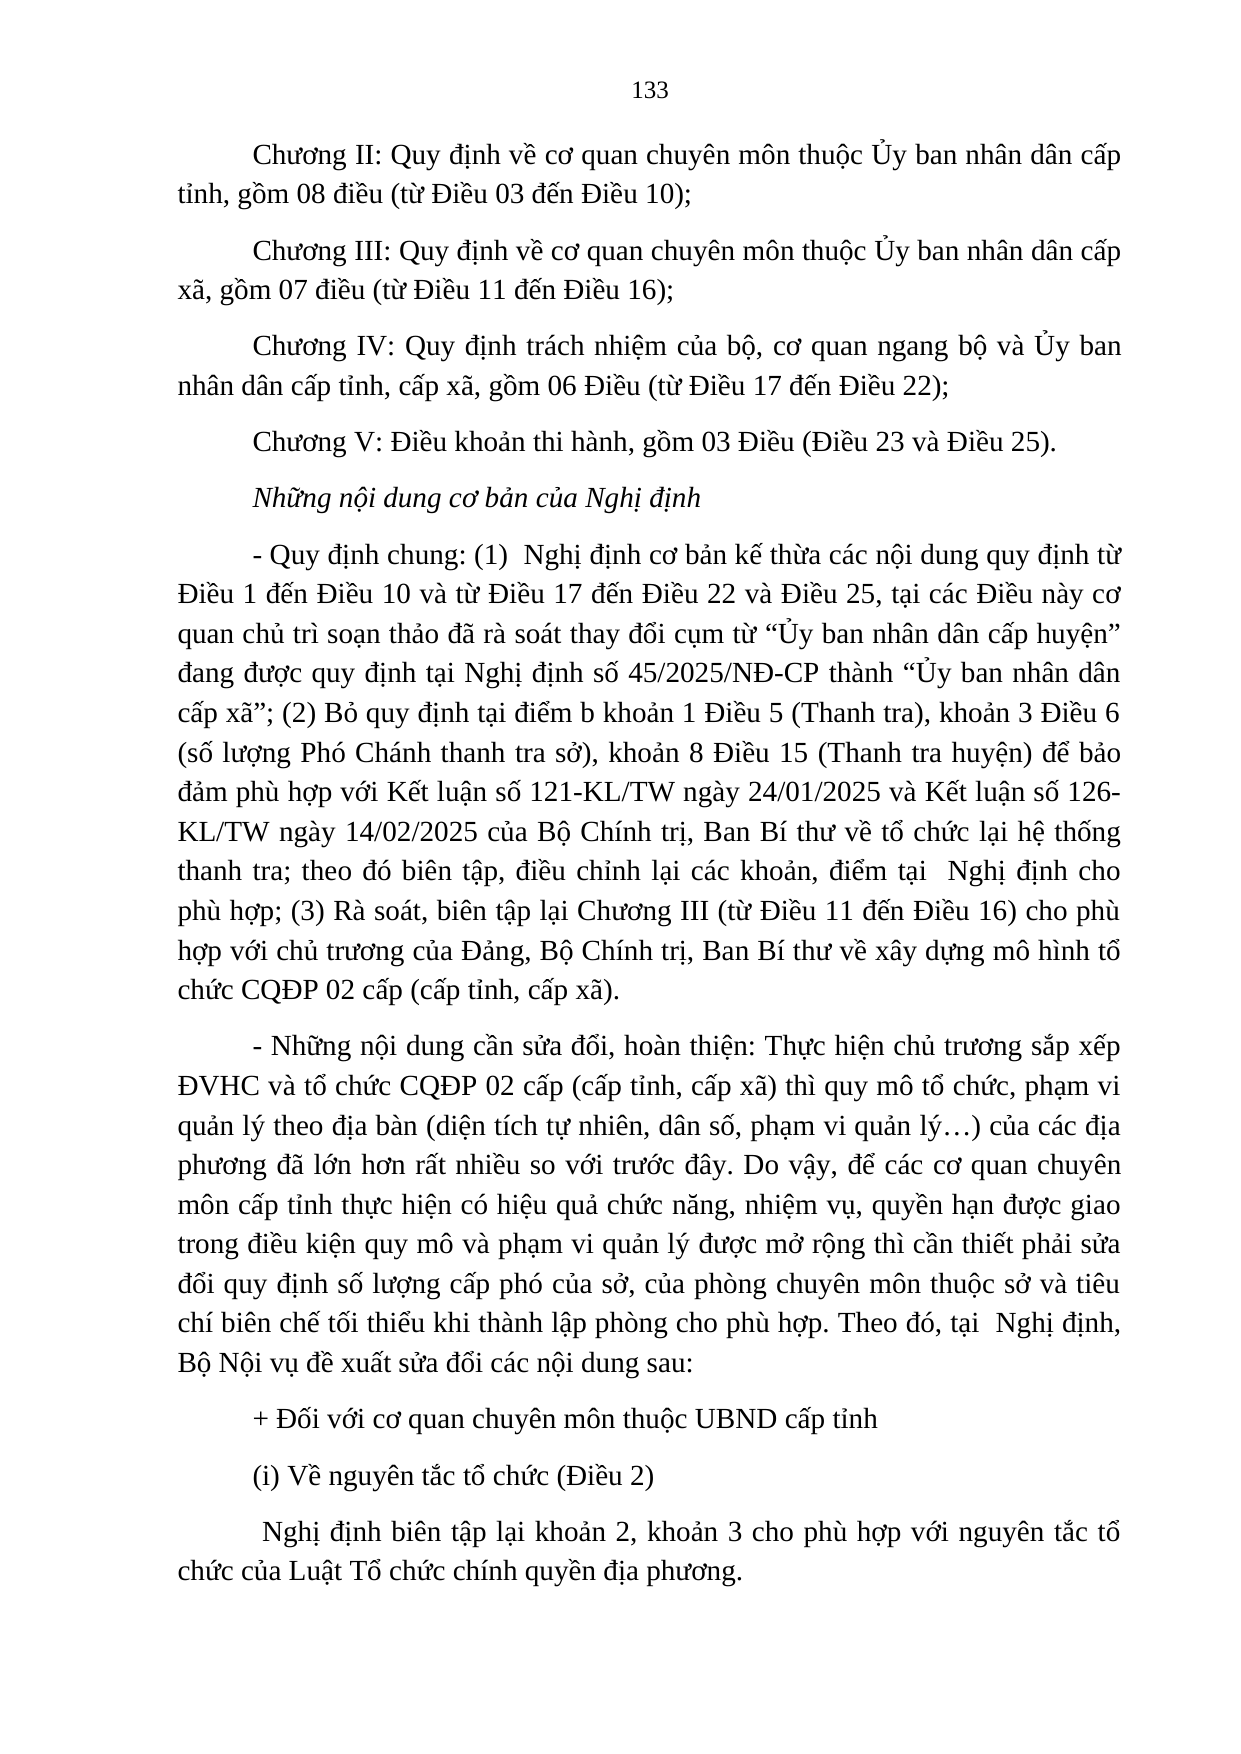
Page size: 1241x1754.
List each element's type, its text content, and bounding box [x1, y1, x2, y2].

text + Đối với cơ quan chuyên môn thuộc UBND cấp tỉnh [177, 1397, 1122, 1437]
text Chương IV: Quy định trách nhiệm của bộ, cơ quan ngang bộ và Ủy ban nhân dân cấp tỉnh, cấp xã, gồm 06 Điều (từ Điều 17 đến Điều 22); [177, 324, 1122, 403]
text (i) Về nguyên tắc tổ chức (Điều 2) [177, 1453, 1122, 1493]
text Chương V: Điều khoản thi hành, gồm 03 Điều (Điều 23 và Điều 25). [177, 420, 1122, 459]
text Chương II: Quy định về cơ quan chuyên môn thuộc Ủy ban nhân dân cấp tỉnh, gồm 08 điều (từ Điều 03 đến Điều 10); [177, 132, 1122, 212]
text Những nội dung cơ bản của Nghị định [177, 476, 1122, 516]
text - Những nội dung cần sửa đổi, hoàn thiện: Thực hiện chủ trương sắp xếp ĐVHC và tổ chức CQĐP 02 cấp (cấp tỉnh, cấp xã) thì quy mô tổ chức, phạm vi quản lý theo địa bàn (diện tích tự nhiên, dân số, phạm vi quản lý…) của các địa phương đã lớn hơn rất nhiều so với trước đây. Do vậy, để các cơ quan chuyên môn cấp tỉnh thực hiện có hiệu quả chức năng, nhiệm vụ, quyền hạn được giao trong điều kiện quy mô và phạm vi quản lý được mở rộng thì cần thiết phải sửa đổi quy định số lượng cấp phó của sở, của phòng chuyên môn thuộc sở và tiêu chí biên chế tối thiểu khi thành lập phòng cho phù hợp. Theo đó, tại Nghị định, Bộ Nội vụ đề xuất sửa đổi các nội dung sau: [177, 1024, 1122, 1380]
text Chương III: Quy định về cơ quan chuyên môn thuộc Ủy ban nhân dân cấp xã, gồm 07 điều (từ Điều 11 đến Điều 16); [177, 228, 1122, 307]
text - Quy định chung: (1) Nghị định cơ bản kế thừa các nội dung quy định từ Điều 1 đến Điều 10 và từ Điều 17 đến Điều 22 và Điều 25, tại các Điều này cơ quan chủ trì soạn thảo đã rà soát thay đổi cụm từ “Ủy ban nhân dân cấp huyện” đang được quy định tại Nghị định số 45/2025/NĐ-CP thành “Ủy ban nhân dân cấp xã”; (2) Bỏ quy định tại điểm b khoản 1 Điều 5 (Thanh tra), khoản 3 Điều 6 (số lượng Phó Chánh thanh tra sở), khoản 8 Điều 15 (Thanh tra huyện) để bảo đảm phù hợp với Kết luận số 121-KL/TW ngày 24/01/2025 và Kết luận số 126-KL/TW ngày 14/02/2025 của Bộ Chính trị, Ban Bí thư về tổ chức lại hệ thống thanh tra; theo đó biên tập, điều chỉnh lại các khoản, điểm tại Nghị định cho phù hợp; (3) Rà soát, biên tập lại Chương III (từ Điều 11 đến Điều 16) cho phù hợp với chủ trương của Đảng, Bộ Chính trị, Ban Bí thư về xây dựng mô hình tổ chức CQĐP 02 cấp (cấp tỉnh, cấp xã). [177, 532, 1122, 1007]
text Nghị định biên tập lại khoản 2, khoản 3 cho phù hợp với nguyên tắc tổ chức của Luật Tổ chức chính quyền địa phương. [177, 1509, 1122, 1589]
